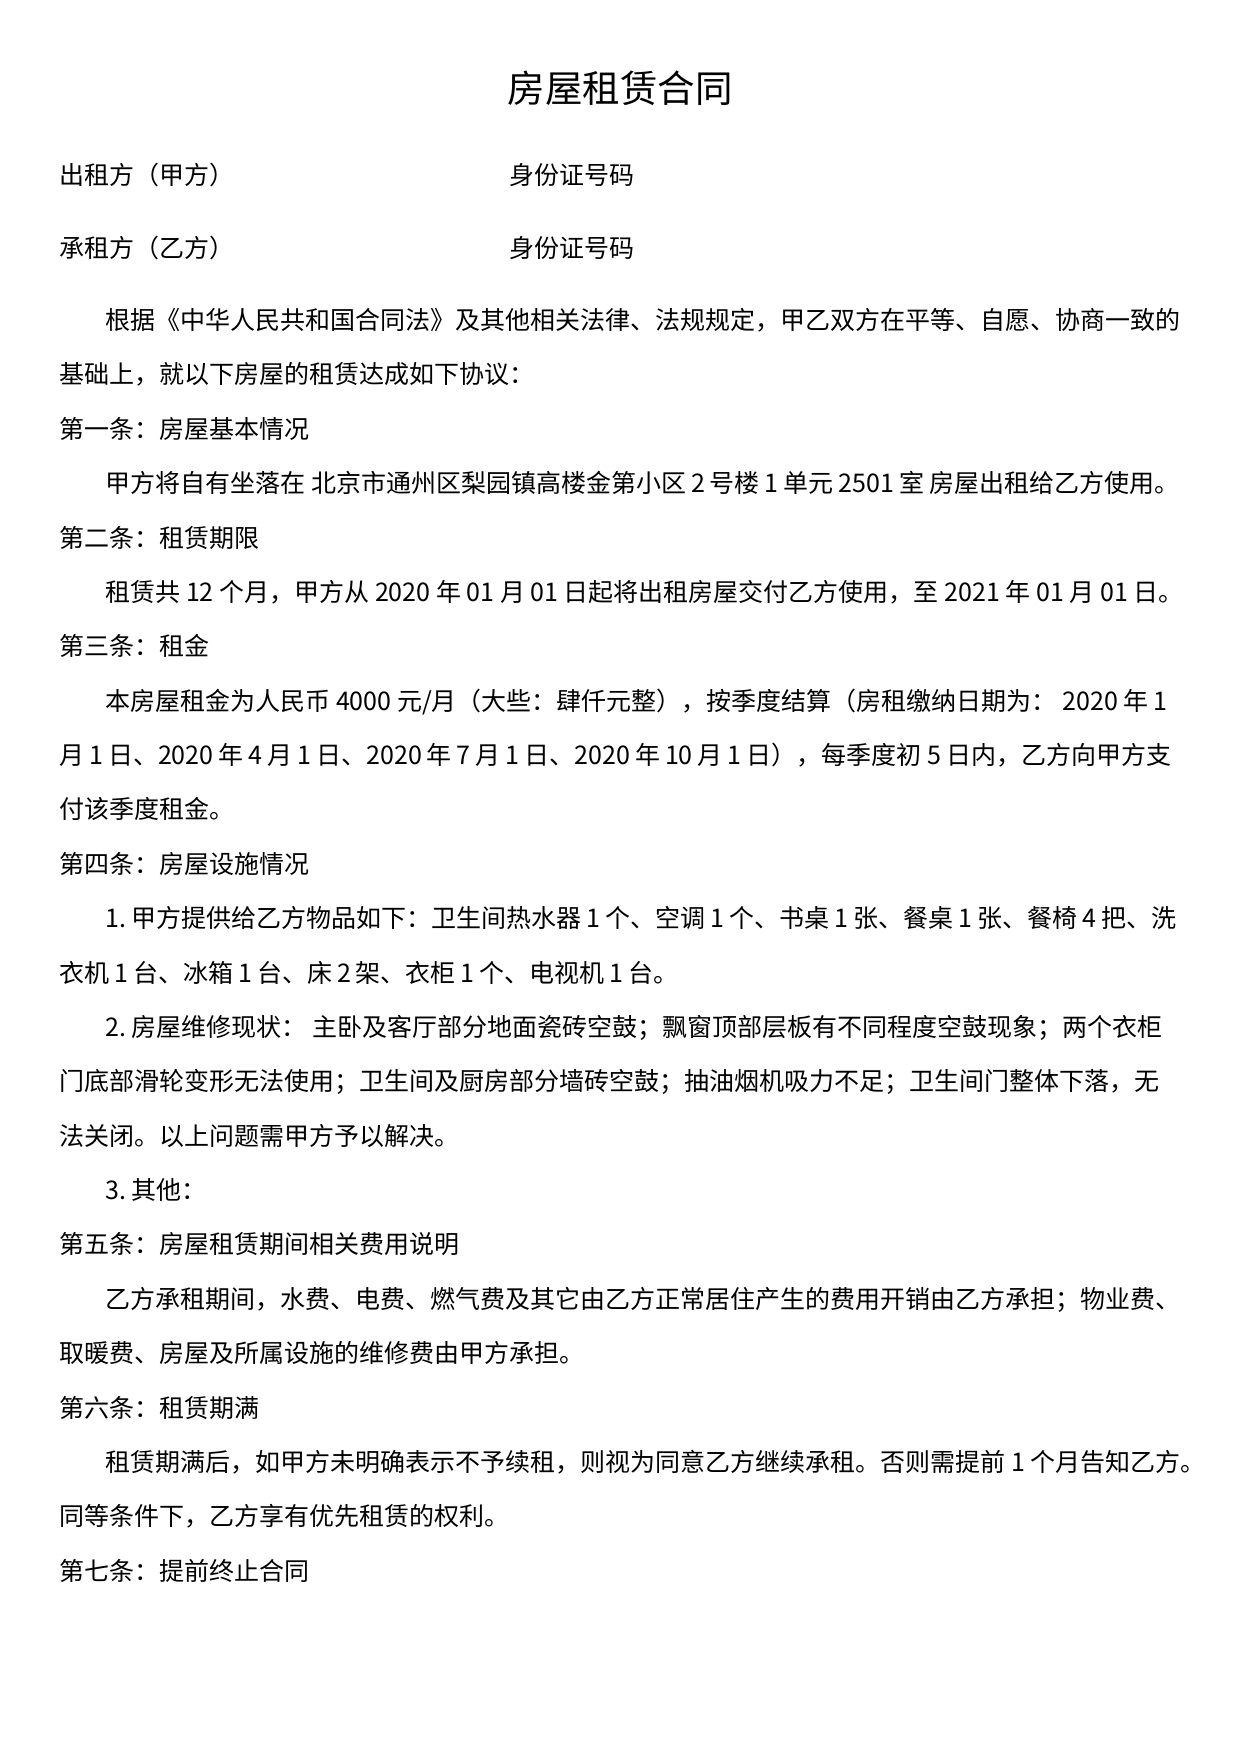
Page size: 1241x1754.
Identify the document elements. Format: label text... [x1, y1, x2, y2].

text 第六条：租赁期满 [59, 1388, 1181, 1424]
text 2. 房屋维修现状： 主卧及客厅部分地面瓷砖空鼓；飘窗顶部层板有不同程度空鼓现象；两个衣柜门底部滑轮变形无法使用；卫生间及厨房部分墙砖空鼓；抽油烟机吸力不足；卫生间门整体下落，无法关闭。以上问题需甲方予以解决。 [59, 1007, 1181, 1152]
text 第二条：租赁期限 [59, 518, 1181, 554]
text 租赁期满后，如甲方未明确表示不予续租，则视为同意乙方继续承租。否则需提前 1 个月告知乙方。同等条件下，乙方享有优先租赁的权利。 [59, 1442, 1181, 1533]
text 承租方（乙方） 身份证号码 [59, 228, 1181, 264]
text 第一条：房屋基本情况 [59, 409, 1181, 446]
text 根据《中华人民共和国合同法》及其他相关法律、法规规定，甲乙双方在平等、自愿、协商一致的基础上，就以下房屋的租赁达成如下协议： [59, 301, 1181, 391]
text 租赁共 12 个月，甲方从 2020 年 01 月 01 日起将出租房屋交付乙方使用，至 2021 年 01 月 01 日。 [59, 572, 1181, 609]
text 甲方将自有坐落在 北京市通州区梨园镇高楼金第小区2号楼1单元2501室 房屋出租给乙方使用。 [59, 464, 1181, 500]
text 乙方承租期间，水费、电费、燃气费及其它由乙方正常居住产生的费用开销由乙方承担；物业费、取暖费、房屋及所属设施的维修费由甲方承担。 [59, 1279, 1181, 1370]
text 第四条：房屋设施情况 [59, 844, 1181, 881]
text 3. 其他： [59, 1171, 1181, 1207]
text 第五条：房屋租赁期间相关费用说明 [59, 1225, 1181, 1261]
text 第七条：提前终止合同 [59, 1551, 1181, 1587]
text 第三条：租金 [59, 627, 1181, 663]
text 本房屋租金为人民币 4000 元/月（大些：肆仟元整），按季度结算（房租缴纳日期为： 2020年1月1日、2020年4月1日、2020年7月1日、2020年10月1日），每季度初 5 日内，乙方向甲方支付该季度租金。 [59, 681, 1181, 826]
text 出租方（甲方） 身份证号码 [59, 156, 1181, 192]
text 房屋租赁合同 [59, 59, 1181, 113]
text 1. 甲方提供给乙方物品如下：卫生间热水器1个、空调1个、书桌1张、餐桌1张、餐椅4把、洗衣机1台、冰箱1台、床2架、衣柜1个、电视机1台。 [59, 899, 1181, 989]
